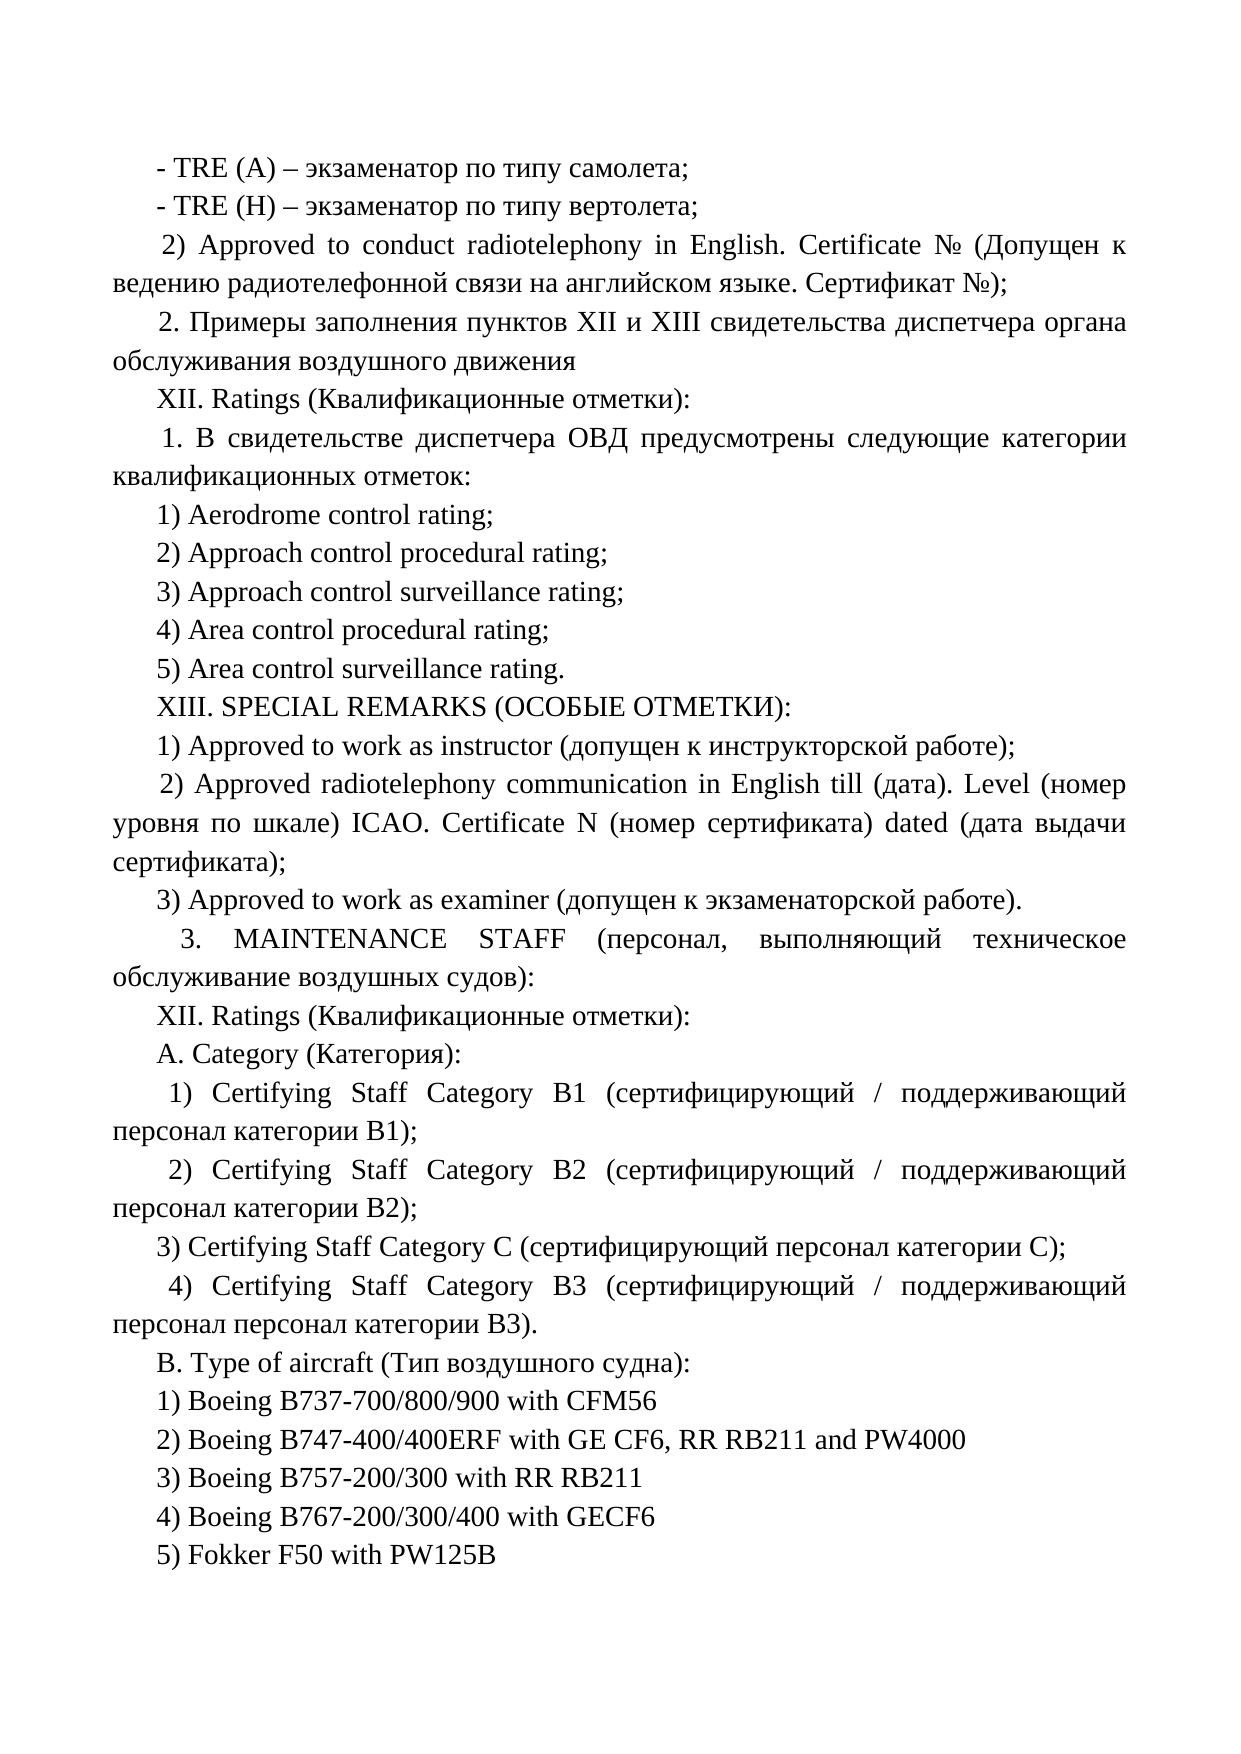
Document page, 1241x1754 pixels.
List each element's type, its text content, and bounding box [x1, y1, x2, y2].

text A. Category (Категория): [112, 1036, 1128, 1070]
text 3. MAINTENANCE STAFF (персонал, выполняющий техническое обслуживание воздушных судов): [112, 921, 1128, 993]
text 2. Примеры заполнения пунктов XII и XIII свидетельства диспетчера органа обслуживания воздушного движения [112, 304, 1128, 376]
text 2) Approach control procedural rating; [112, 535, 1128, 569]
text 4) Boeing B767-200/300/400 with GECF6 [112, 1499, 1128, 1532]
text 3) Certifying Staff Category С (сертифицирующий персонал категории С); [112, 1229, 1128, 1263]
text 2) Certifying Staff Category B2 (сертифицирующий / поддерживающий персонал категории В2); [112, 1152, 1128, 1224]
text 1) Approved to work as instructor (допущен к инструкторской работе); [112, 728, 1128, 762]
text 1) Aerodrome control rating; [112, 497, 1128, 530]
text B. Type of aircraft (Тип воздушного судна): [112, 1345, 1128, 1378]
text XIII. SPECIAL REMARKS (ОСОБЫЕ ОТМЕТКИ): [112, 689, 1128, 723]
text 1. В свидетельстве диспетчера ОВД предусмотрены следующие категории квалификационных отметок: [112, 420, 1128, 492]
text 3) Boeing B757-200/300 with RR RB211 [112, 1460, 1128, 1494]
text - TRE (A) – экзаменатор по типу самолета; [112, 150, 1128, 183]
text 2) Boeing B747-400/400ERF with GE CF6, RR RB211 and PW4000 [112, 1422, 1128, 1455]
text XII. Ratings (Квалификационные отметки): [112, 381, 1128, 415]
text 3) Approved to work as examiner (допущен к экзаменаторской работе). [112, 882, 1128, 916]
text 1) Certifying Staff Category B1 (сертифицирующий / поддерживающий персонал категории В1); [112, 1075, 1128, 1147]
text 2) Approved radiotelephony communication in English till (дата). Level (номер уровня по шкале) ICAO. Certificate N (номер сертификата) dated (дата выдачи сертификата); [112, 767, 1128, 877]
text XII. Ratings (Квалификационные отметки): [112, 998, 1128, 1031]
text 3) Approach control surveillance rating; [112, 574, 1128, 607]
text 4) Certifying Staff Category B3 (сертифицирующий / поддерживающий персонал персонал категории В3). [112, 1268, 1128, 1340]
text 4) Area control procedural rating; [112, 612, 1128, 646]
text 1) Boeing B737-700/800/900 with CFM56 [112, 1383, 1128, 1417]
text 5) Area control surveillance rating. [112, 651, 1128, 684]
text 2) Approved to conduct radiotelephony in English. Certificate № (Допущен к ведению радиотелефонной связи на английском языке. Сертификат №); [112, 227, 1128, 299]
text - TRE (H) – экзаменатор по типу вертолета; [112, 188, 1128, 222]
text 5) Fokker F50 with PW125B [112, 1537, 1128, 1571]
